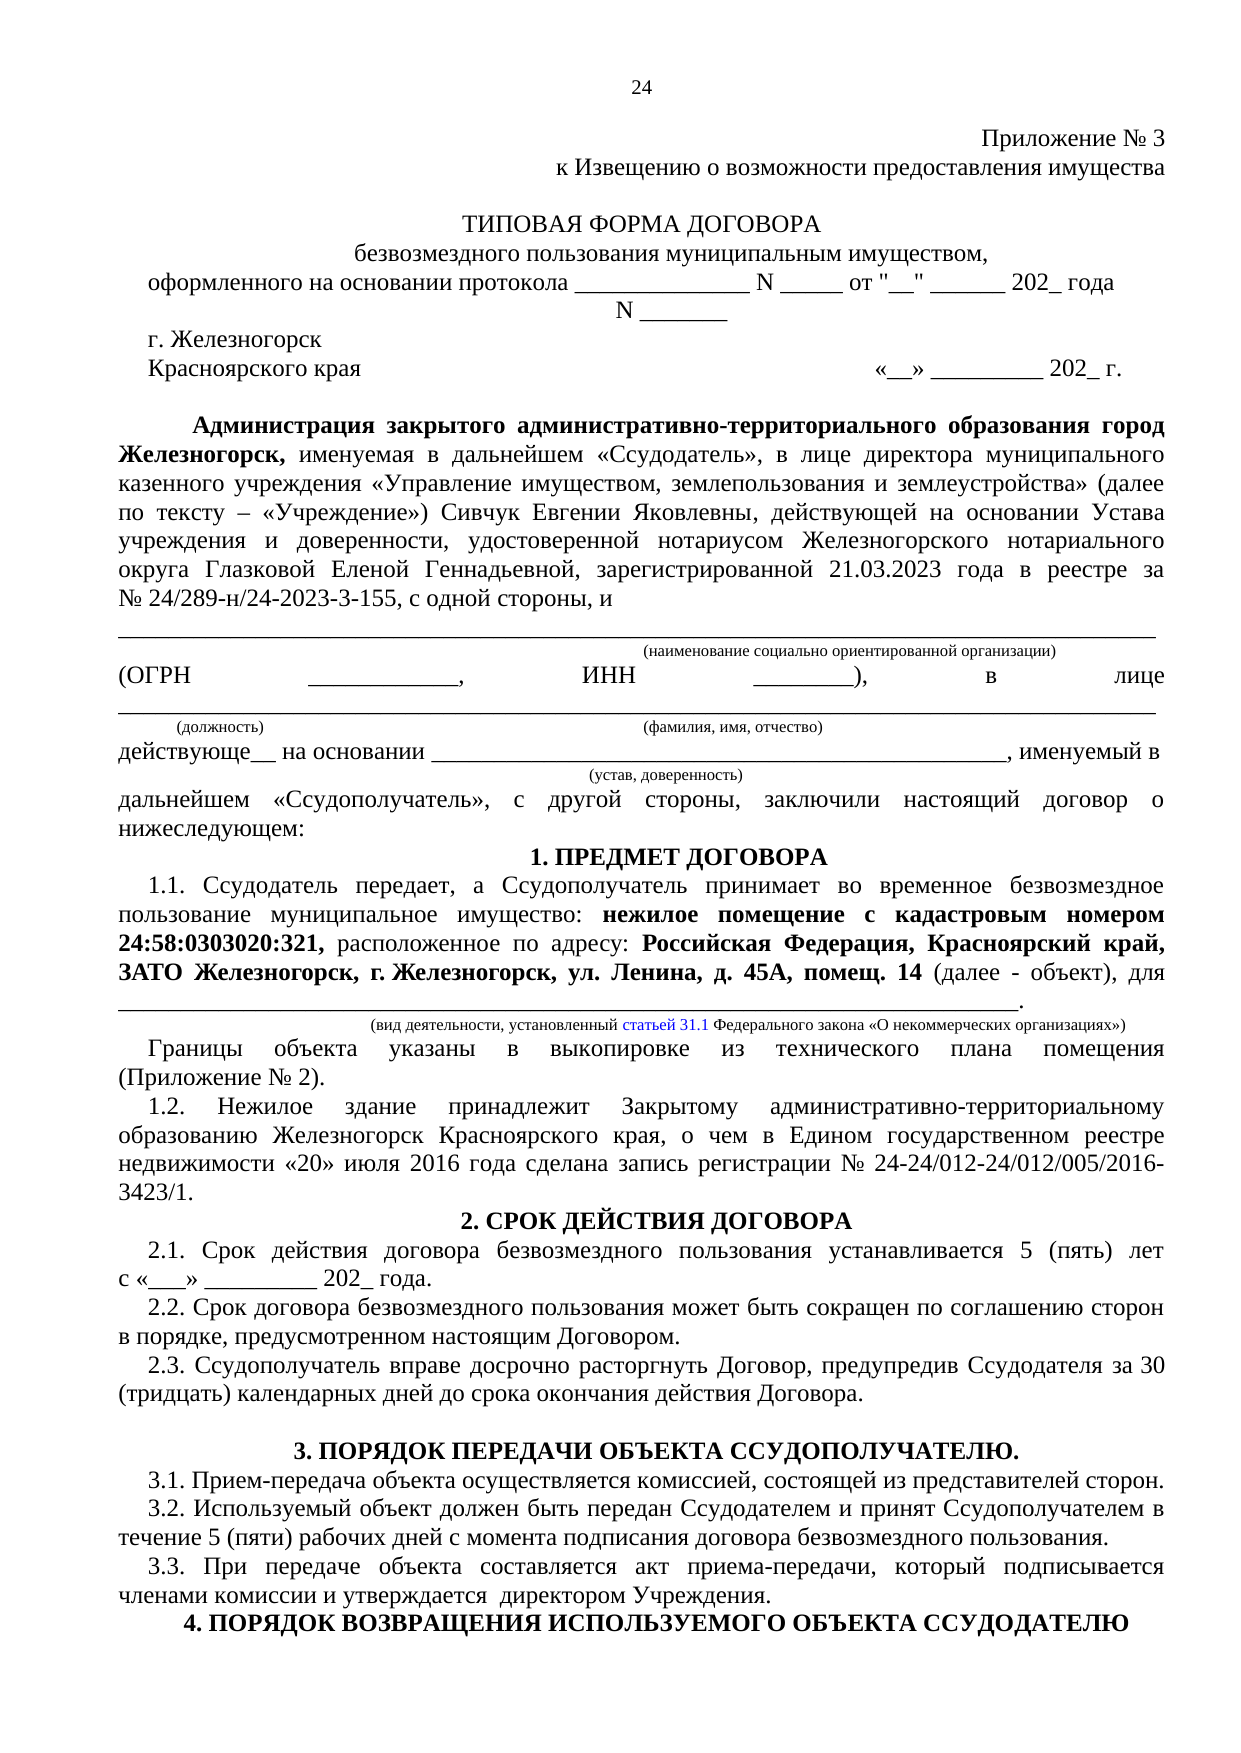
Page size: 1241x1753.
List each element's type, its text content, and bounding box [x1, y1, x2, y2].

subtitle (вид деятельности, установленный статьей 31.1 Федерального закона «О некоммерческих организациях») [118, 1014, 1165, 1033]
subtitle ___________________________________________________________________________________ [118, 612, 1165, 641]
text к Извещению о возможности предоставления имущества [118, 152, 1165, 181]
text 2.3. Ссудополучатель вправе досрочно расторгнуть Договор, предупредив Ссудодателя за 30 (тридцать) календарных дней до срока окончания действия Договора. [118, 1350, 1165, 1407]
subtitle дальнейшем «Ссудополучатель», с другой стороны, заключили настоящий договор о нижеследующем: [118, 784, 1165, 842]
subtitle (наименование социально ориентированной организации) [118, 641, 1165, 660]
subtitle 1. ПРЕДМЕТ ДОГОВОРА [118, 842, 1165, 871]
text 2.2. Срок договора безвозмездного пользования может быть сокращен по соглашению сторон в порядке, предусмотренном настоящим Договором. [118, 1292, 1165, 1350]
subtitle (должность) (фамилия, имя, отчество) [118, 717, 1165, 736]
text 1.1. Ссудодатель передает, а Ссудополучатель принимает во временное безвозмездное пользование муниципальное имущество: нежилое помещение с кадастровым номером 24:58:0303020:321, расположенное по адресу: Российская Федерация, Красноярский край, ЗАТО Железногорск, г. Железногорск, ул. Ленина, д. 45А, помещ. 14 (далее - объект), для ________________________________________________________________________. [118, 871, 1165, 1014]
text г. Железногорск [118, 324, 1195, 353]
text N _______ [118, 296, 1195, 324]
subtitle (устав, доверенность) [118, 765, 1165, 784]
subtitle (ОГРН ____________, ИНН ________), в лице ___________________________________________________________________________________ [118, 660, 1165, 717]
text Красноярского края «__» _________ 202_ г. [118, 353, 1195, 382]
text 3.1. Прием-передача объекта осуществляется комиссией, состоящей из представителей сторон. [118, 1465, 1165, 1493]
subtitle действующе__ на основании ______________________________________________, именуемый в [118, 736, 1165, 765]
subtitle Администрация закрытого административно-территориального образования город Железногорск, именуемая в дальнейшем «Ссудодатель», в лице директора муниципального казенного учреждения «Управление имуществом, землепользования и землеустройства» (далее по тексту – «Учреждение») Сивчук Евгении Яковлевны, действующей на основании Устава учреждения и доверенности, удостоверенной нотариусом Железногорского нотариального округа Глазковой Еленой Геннадьевной, зарегистрированной 21.03.2023 года в реестре за № 24/289-н/24-2023-3-155, с одной стороны, и [118, 411, 1165, 612]
text 2.1. Срок действия договора безвозмездного пользования устанавливается 5 (пять) лет с «___» _________ 202_ года. [118, 1235, 1165, 1292]
text 2. СРОК ДЕЙСТВИЯ ДОГОВОРА [118, 1206, 1165, 1235]
text 3.3. При передаче объекта составляется акт приема-передачи, который подписывается членами комиссии и утверждается директором Учреждения. [118, 1551, 1165, 1608]
subtitle Границы объекта указаны в выкопировке из технического плана помещения (Приложение № 2). [118, 1033, 1165, 1091]
subtitle 1.2. Нежилое здание принадлежит Закрытому административно-территориальному образованию Железногорск Красноярского края, о чем в Едином государственном реестре недвижимости «20» июля 2016 года сделана запись регистрации № 24-24/012-24/012/005/2016-3423/1. [118, 1091, 1165, 1206]
text 3.2. Используемый объект должен быть передан Ссудодателем и принят Ссудополучателем в течение 5 (пяти) рабочих дней с момента подписания договора безвозмездного пользования. [118, 1493, 1165, 1551]
text ТИПОВАЯ ФОРМА ДОГОВОРА [118, 209, 1165, 238]
text 4. ПОРЯДОК ВОЗВРАЩЕНИЯ ИСПОЛЬЗУЕМОГО ОБЪЕКТА ССУДОДАТЕЛЮ [118, 1608, 1165, 1637]
text оформленного на основании протокола ______________ N _____ от "__" ______ 202_ года [118, 267, 1195, 296]
text Приложение № 3 [118, 123, 1165, 152]
text безвозмездного пользования муниципальным имуществом, [118, 238, 1195, 267]
text 3. ПОРЯДОК ПЕРЕДАЧИ ОБЪЕКТА ССУДОПОЛУЧАТЕЛЮ. [118, 1436, 1165, 1465]
